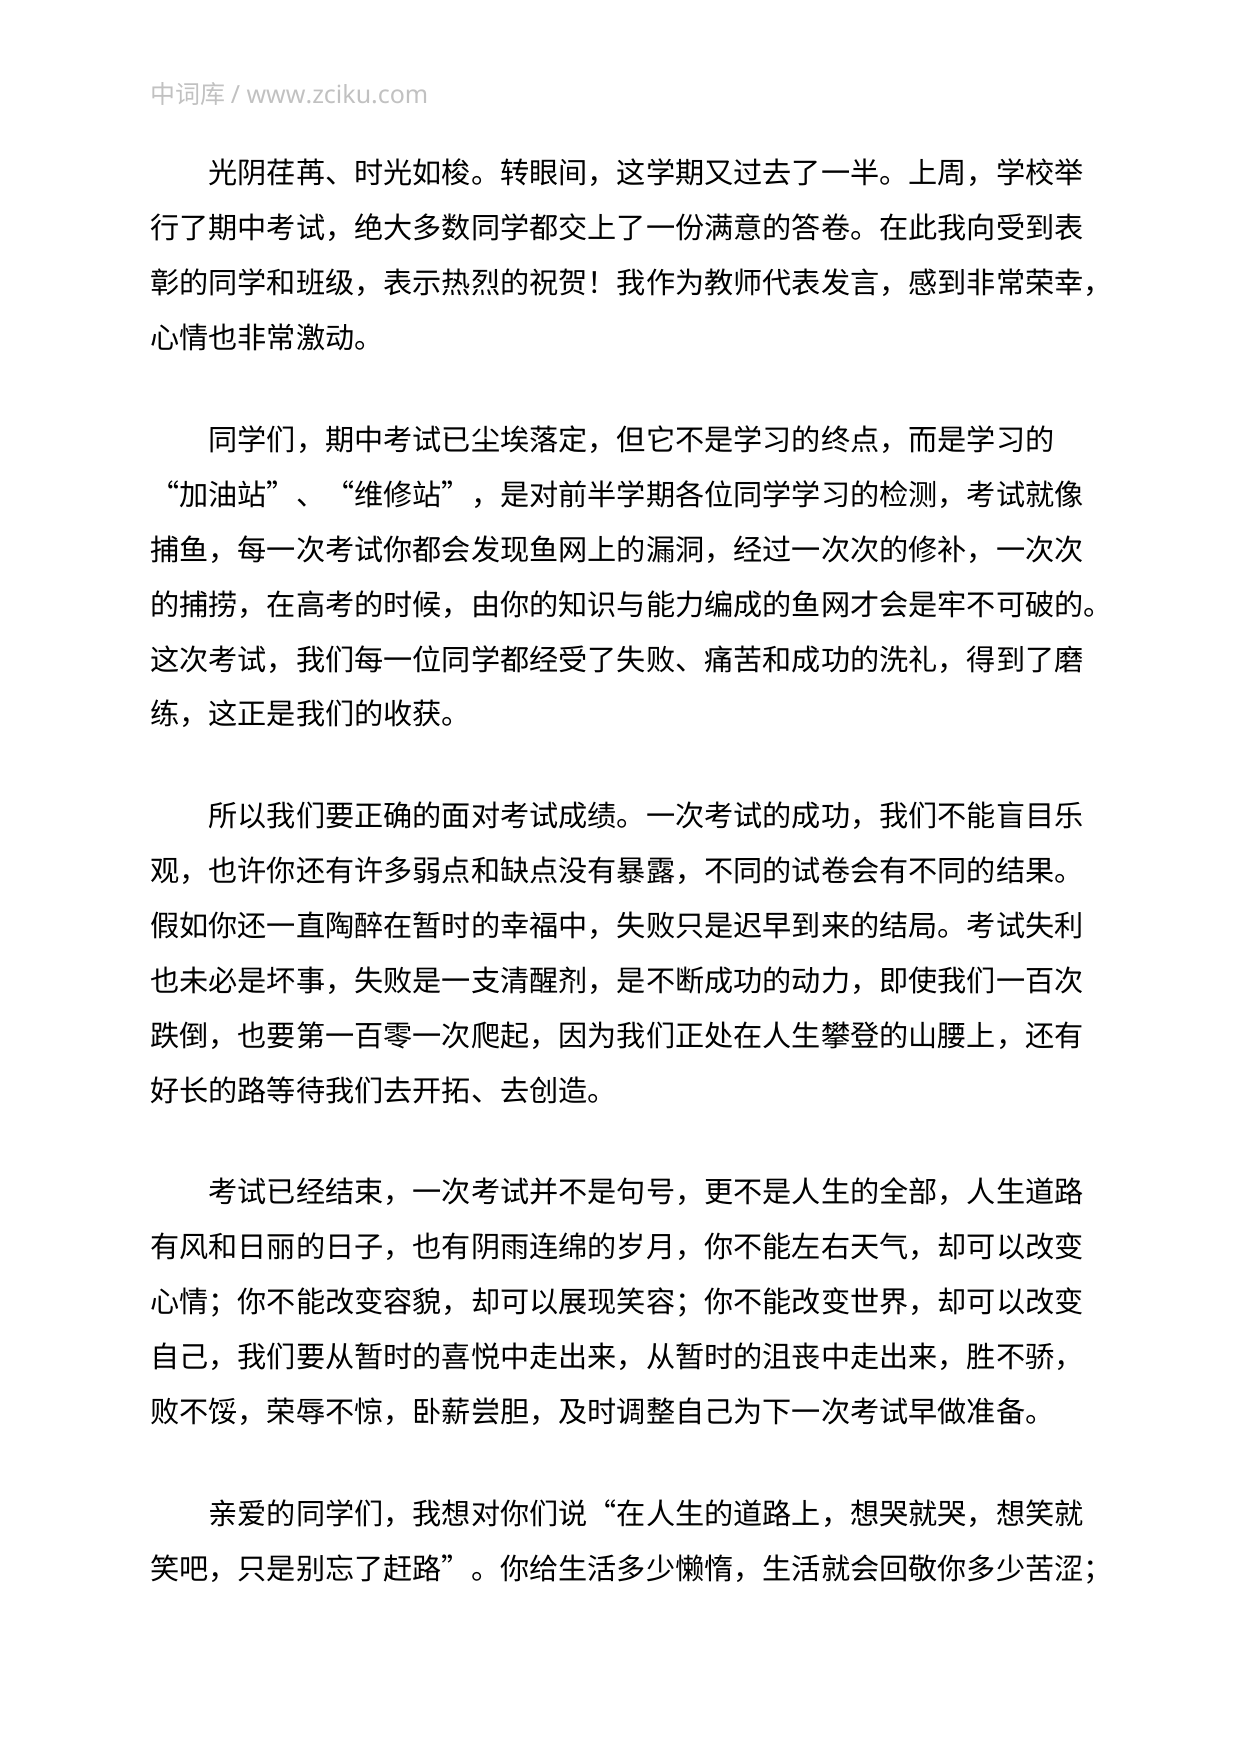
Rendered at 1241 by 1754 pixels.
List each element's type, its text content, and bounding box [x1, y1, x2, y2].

text 光阴荏苒、时光如梭。转眼间，这学期又过去了一半。上周，学校举行了期中考试，绝大多数同学都交上了一份满意的答卷。在此我向受到表彰的同学和班级，表示热烈的祝贺！我作为教师代表发言，感到非常荣幸，心情也非常激动。 [150, 150, 1090, 357]
text 考试已经结束，一次考试并不是句号，更不是人生的全部，人生道路有风和日丽的日子，也有阴雨连绵的岁月，你不能左右天气，却可以改变心情；你不能改变容貌，却可以展现笑容；你不能改变世界，却可以改变自己，我们要从暂时的喜悦中走出来，从暂时的沮丧中走出来，胜不骄，败不馁，荣辱不惊，卧薪尝胆，及时调整自己为下一次考试早做准备。 [150, 1169, 1090, 1431]
text 同学们，期中考试已尘埃落定，但它不是学习的终点，而是学习的“加油站”、“维修站”，是对前半学期各位同学学习的检测，考试就像捕鱼，每一次考试你都会发现鱼网上的漏洞，经过一次次的修补，一次次的捕捞，在高考的时候，由你的知识与能力编成的鱼网才会是牢不可破的。这次考试，我们每一位同学都经受了失败、痛苦和成功的洗礼，得到了磨练，这正是我们的收获。 [150, 416, 1090, 733]
text 所以我们要正确的面对考试成绩。一次考试的成功，我们不能盲目乐观，也许你还有许多弱点和缺点没有暴露，不同的试卷会有不同的结果。假如你还一直陶醉在暂时的幸福中，失败只是迟早到来的结局。考试失利也未必是坏事，失败是一支清醒剂，是不断成功的动力，即使我们一百次跌倒，也要第一百零一次爬起，因为我们正处在人生攀登的山腰上，还有好长的路等待我们去开拓、去创造。 [150, 793, 1090, 1109]
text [150, 1490, 1090, 1587]
